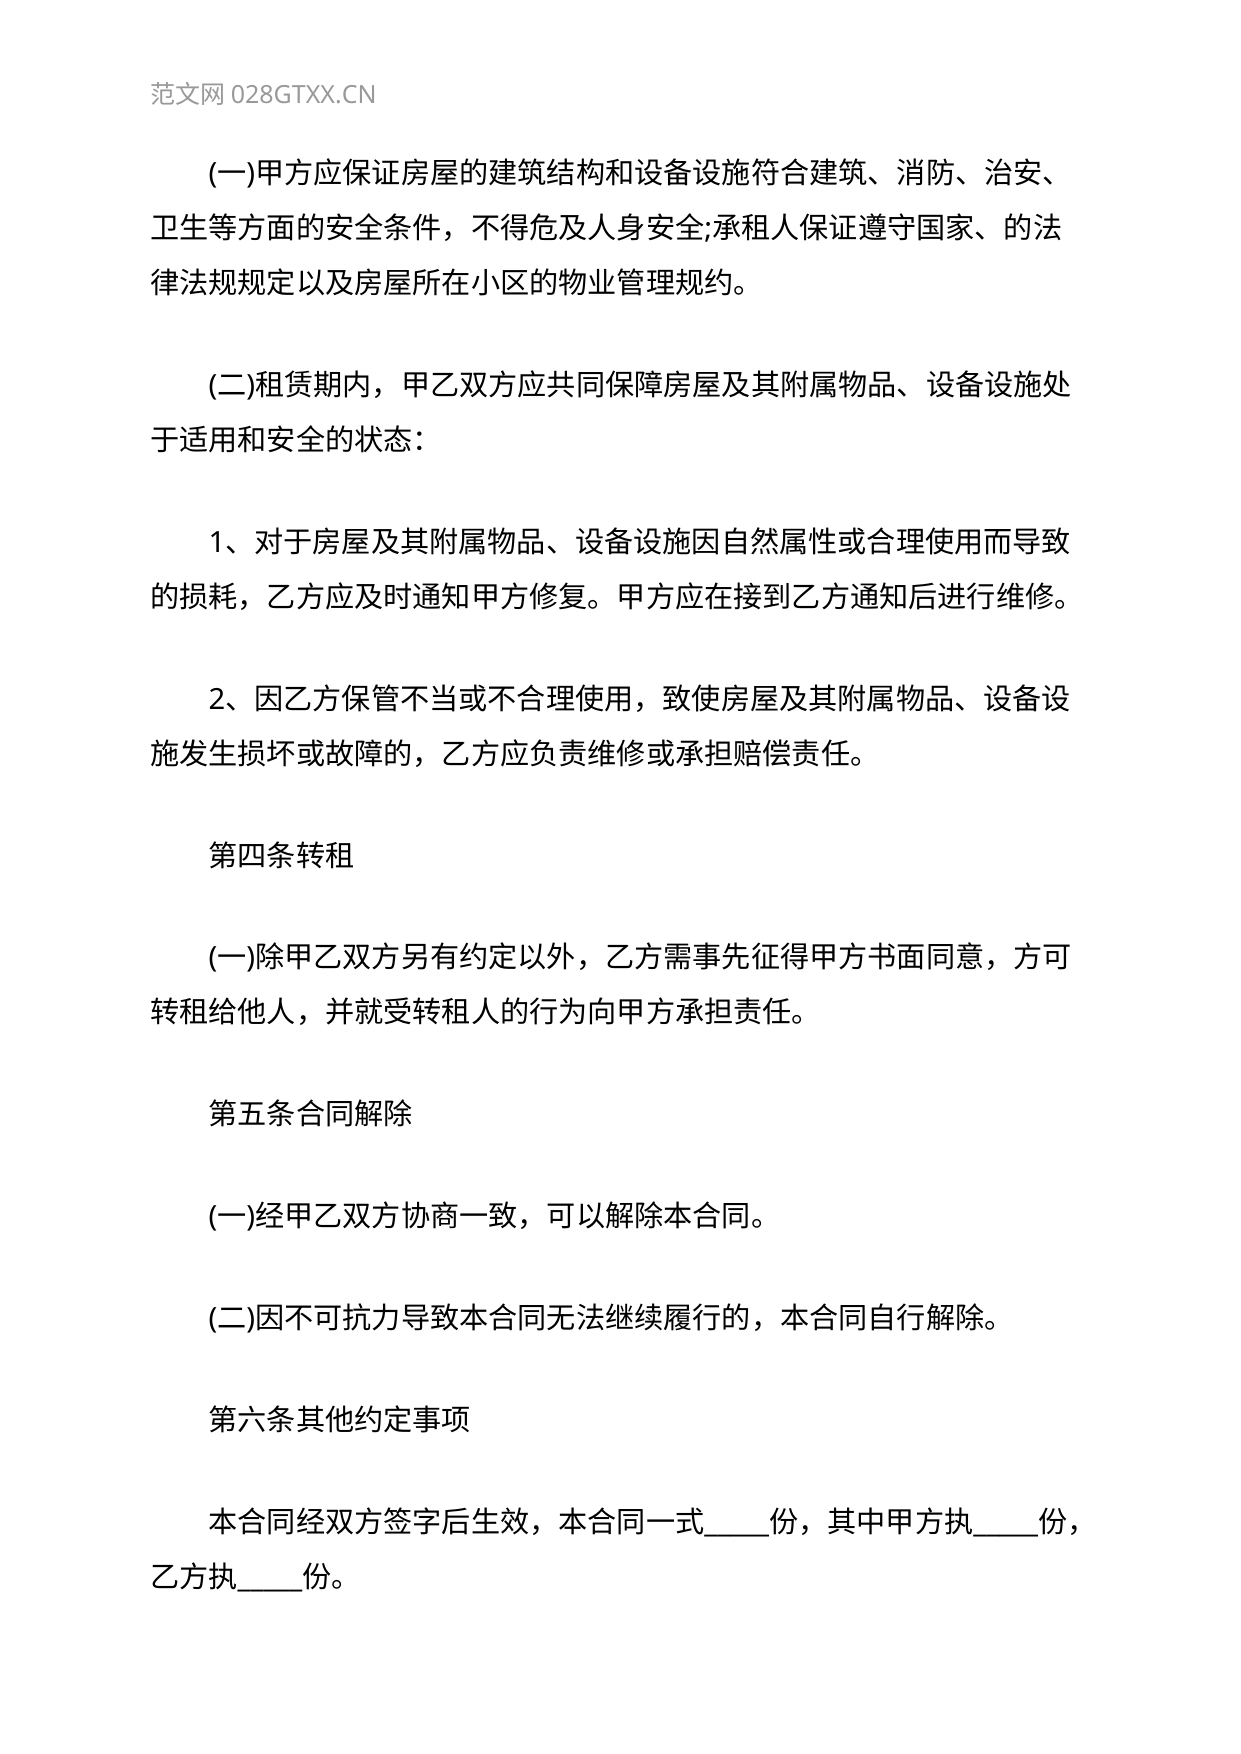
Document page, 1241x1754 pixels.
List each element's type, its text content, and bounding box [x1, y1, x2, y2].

text 第五条合同解除 [150, 1091, 1090, 1133]
text (一)经甲乙双方协商一致，可以解除本合同。 [150, 1192, 1090, 1235]
text 1、对于房屋及其附属物品、设备设施因自然属性或合理使用而导致的损耗，乙方应及时通知甲方修复。甲方应在接到乙方通知后进行维修。 [150, 518, 1090, 616]
text 第六条其他约定事项 [150, 1396, 1090, 1439]
text (一)甲方应保证房屋的建筑结构和设备设施符合建筑、消防、治安、卫生等方面的安全条件，不得危及人身安全;承租人保证遵守国家、的法律法规规定以及房屋所在小区的物业管理规约。 [150, 150, 1090, 302]
text 2、因乙方保管不当或不合理使用，致使房屋及其附属物品、设备设施发生损坏或故障的，乙方应负责维修或承担赔偿责任。 [150, 675, 1090, 773]
text 本合同经双方签字后生效，本合同一式_____份，其中甲方执_____份，乙方执_____份。 [150, 1498, 1090, 1596]
text 第四条转租 [150, 832, 1090, 874]
text (一)除甲乙双方另有约定以外，乙方需事先征得甲方书面同意，方可转租给他人，并就受转租人的行为向甲方承担责任。 [150, 934, 1090, 1031]
text (二)租赁期内，甲乙双方应共同保障房屋及其附属物品、设备设施处于适用和安全的状态： [150, 362, 1090, 459]
text (二)因不可抗力导致本合同无法继续履行的，本合同自行解除。 [150, 1294, 1090, 1337]
